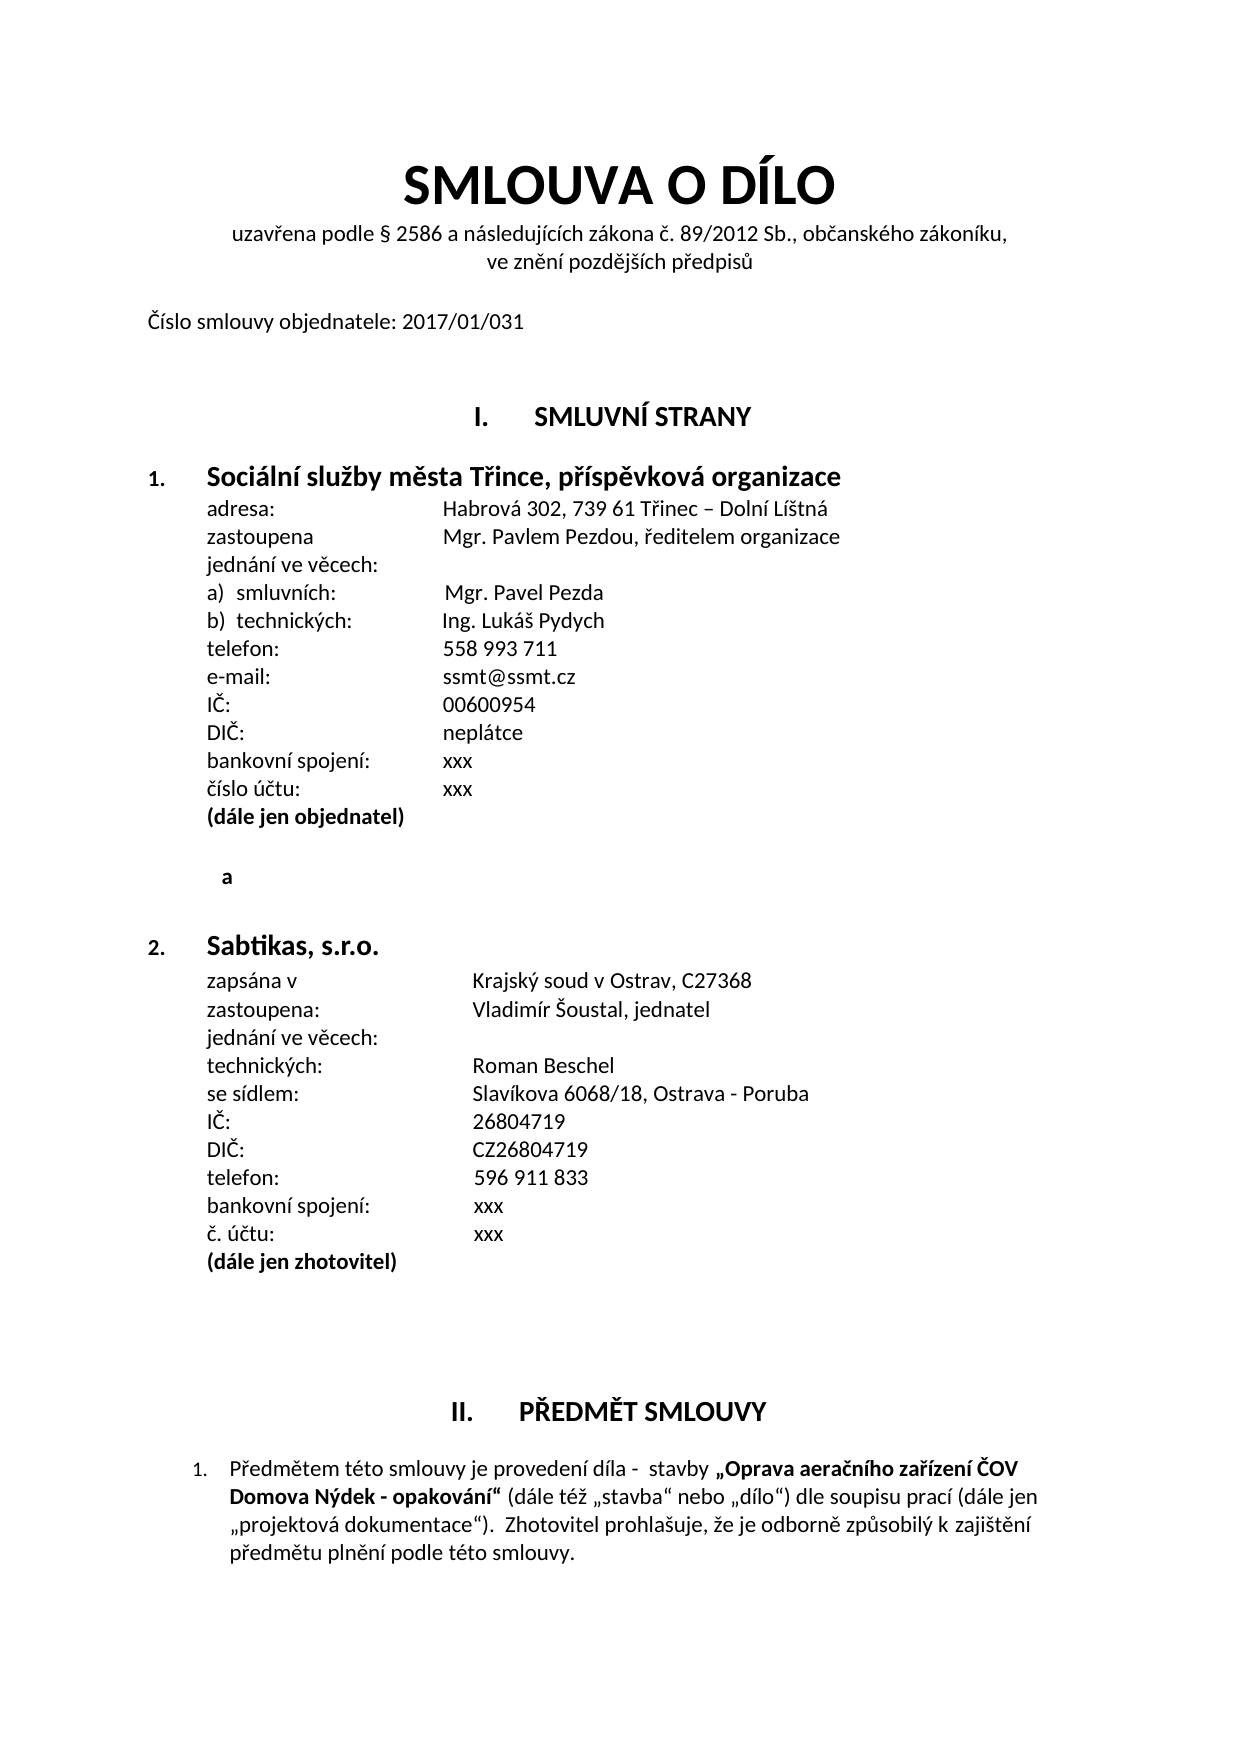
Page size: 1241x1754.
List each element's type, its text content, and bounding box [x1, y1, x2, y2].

subtitle 1. Sociální služby města Třince, příspěvková organizace [148, 458, 1093, 494]
text zastoupena Mgr. Pavlem Pezdou, ředitelem organizace [148, 522, 1093, 550]
text (dále jen objednatel) [148, 802, 1093, 830]
subtitle 2. Sabtikas, s.r.o. [148, 927, 1093, 962]
text IČ: 00600954 [148, 690, 1093, 718]
text telefon: 596 911 833 [148, 1163, 1093, 1191]
text DIČ: neplátce [148, 718, 1093, 746]
text se sídlem: Slavíkova 6068/18, Ostrava - Poruba [148, 1079, 1093, 1107]
text bankovní spojení: xxx [148, 1191, 1093, 1219]
text číslo účtu: xxx [148, 774, 1093, 802]
list smluvních: Mgr. Pavel Pezda [207, 578, 1093, 606]
subtitle PŘEDMĚT SMLOUVY [148, 1393, 1093, 1429]
text č. účtu: xxx [148, 1219, 1093, 1247]
text IČ: 26804719 [148, 1107, 1093, 1135]
text telefon: 558 993 711 [148, 634, 1093, 662]
text jednání ve věcech: [148, 1023, 1093, 1051]
text zastoupena: Vladimír Šoustal, jednatel [148, 995, 1093, 1023]
text SMLOUVA O DÍLO [148, 148, 1093, 219]
text Číslo smlouvy objednatele: 2017/01/031 [148, 307, 1093, 335]
list technických: Ing. Lukáš Pydych [207, 606, 1093, 634]
text jednání ve věcech: [148, 550, 1093, 578]
list Předmětem této smlouvy je provedení díla - stavby „Oprava aeračního zařízení ČOV Domova Nýdek - opakování“ (dále též „stavba“ nebo „dílo“) dle soupisu prací (dále jen „projektová dokumentace“). Zhotovitel prohlašuje, že je odborně způsobilý k zajištění předmětu plnění podle této smlouvy. [192, 1454, 1093, 1566]
subtitle SMLUVNÍ STRANY [148, 398, 1093, 433]
text (dále jen zhotovitel) [207, 1247, 1093, 1275]
text e-mail: ssmt@ssmt.cz [148, 662, 1093, 690]
text uzavřena podle § 2586 a následujících zákona č. 89/2012 Sb., občanského zákoníku, [148, 219, 1093, 247]
text a [148, 862, 1093, 891]
text technických: Roman Beschel [148, 1051, 1093, 1079]
text adresa: Habrová 302, 739 61 Třinec – Dolní Líštná [148, 494, 1093, 522]
text DIČ: CZ26804719 [148, 1135, 1093, 1163]
text ve znění pozdějších předpisů [148, 247, 1093, 275]
text zapsána v Krajský soud v Ostrav, C27368 [148, 967, 1093, 995]
text bankovní spojení: xxx [148, 746, 1093, 774]
